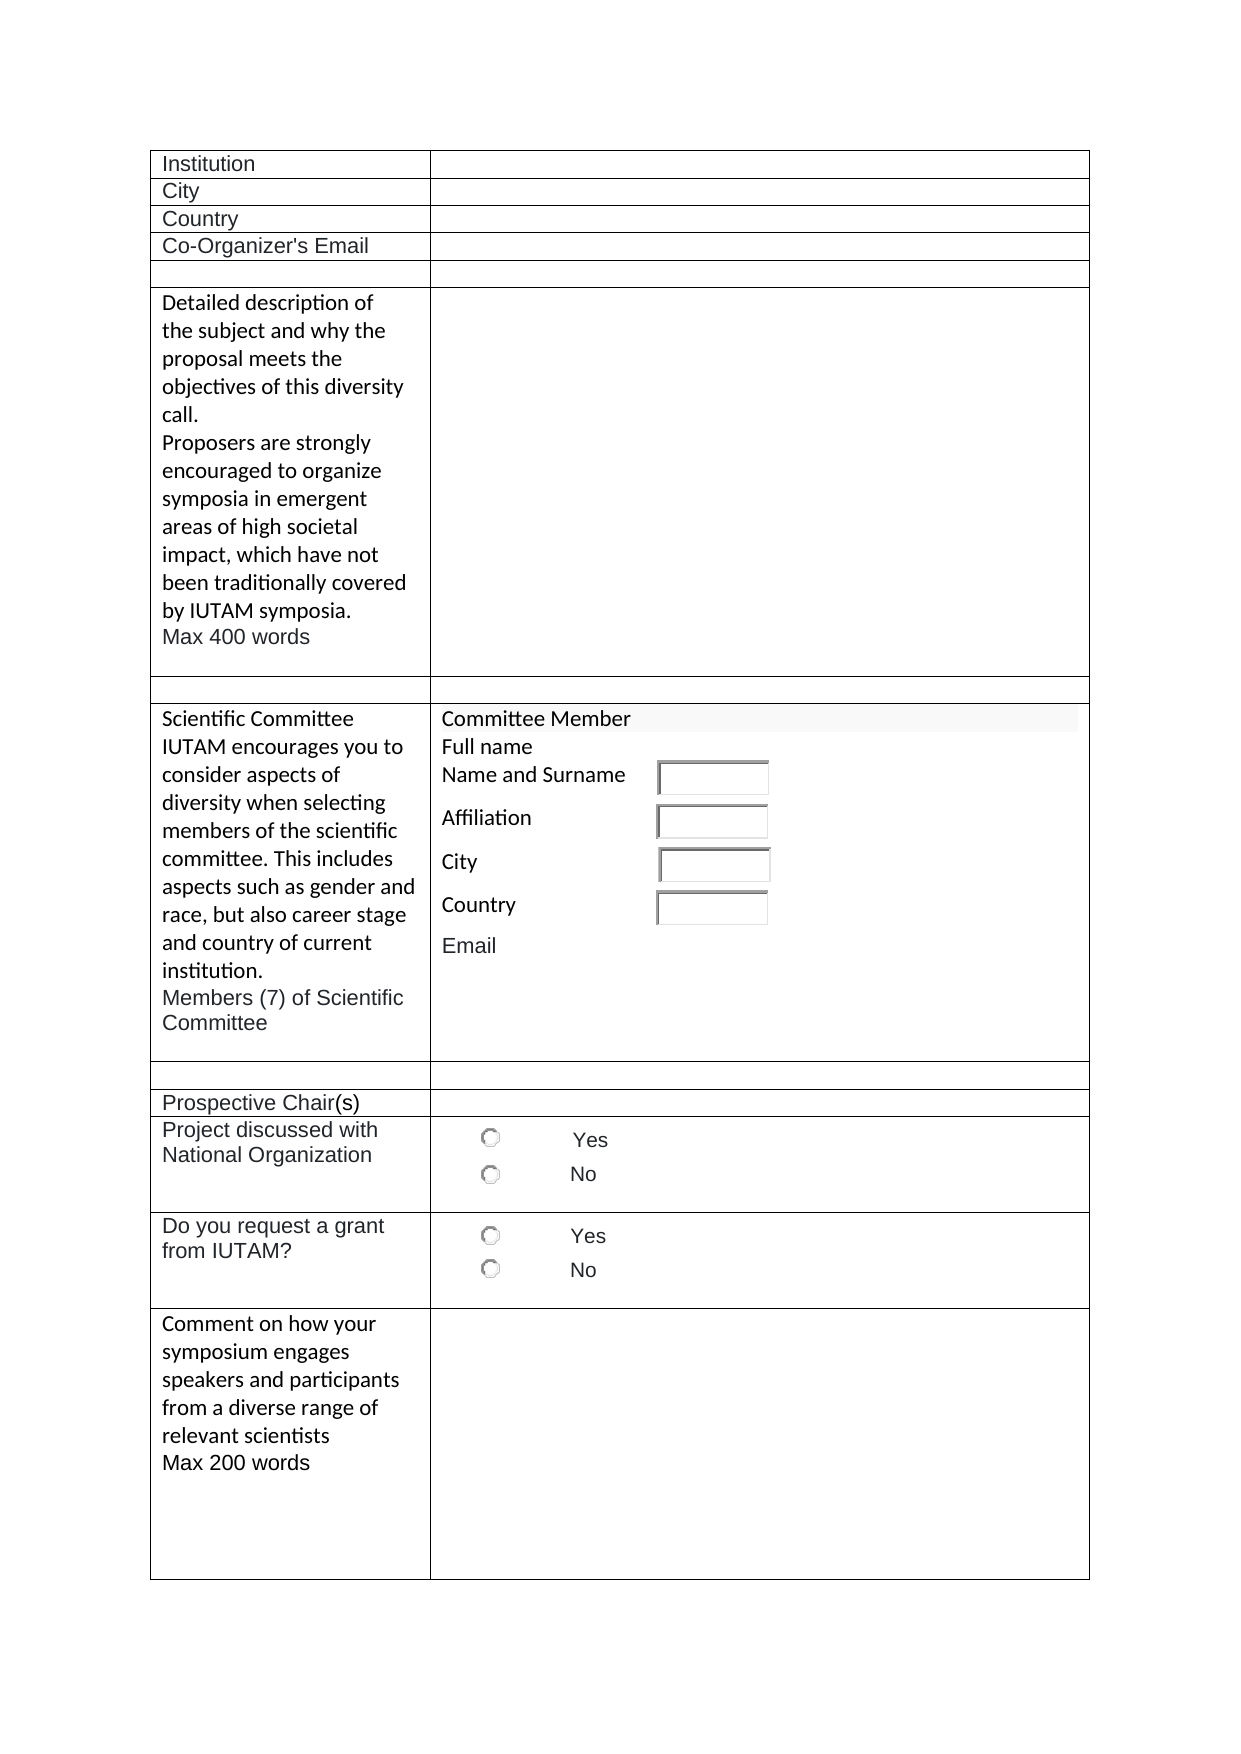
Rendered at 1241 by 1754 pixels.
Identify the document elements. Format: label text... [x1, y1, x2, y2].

table_cell [431, 288, 1089, 676]
table_cell Institution [151, 151, 430, 177]
table_cell [431, 677, 1089, 703]
table_cell Co-Organizer's Email [151, 233, 430, 259]
table_cell Committee Member Full name Name and Surname Affiliation City Country Email [431, 704, 1089, 1061]
table_cell Detailed description of the subject and why the proposal meets the objectives of this diversity call. Proposers are strongly encouraged to organize symposia in emergent areas of high societal impact, which have not been traditionally covered by IUTAM symposia. Max 400 words [151, 288, 430, 676]
table_cell Comment on how your symposium engages speakers and participants from a diverse range of relevant scientists Max 200 words [151, 1309, 430, 1579]
table_cell Prospective Chair(s) [151, 1090, 430, 1116]
table_cell [431, 261, 1089, 287]
table_cell [431, 1309, 1089, 1579]
table_cell [151, 261, 430, 287]
table_cell [431, 1062, 1089, 1089]
table_cell [431, 206, 1089, 232]
table_cell [431, 1090, 1089, 1116]
table_cell [431, 233, 1089, 259]
table_cell Yes No [431, 1213, 1089, 1308]
table_cell Yes No [431, 1117, 1089, 1212]
table_cell Country [151, 206, 430, 232]
table_cell Do you request a grant from IUTAM? [151, 1213, 430, 1308]
table_cell [431, 151, 1089, 177]
table_cell City [151, 179, 430, 205]
table_cell [151, 1062, 430, 1089]
table_cell [431, 179, 1089, 205]
table_cell [151, 677, 430, 703]
table_cell Scientific Committee IUTAM encourages you to consider aspects of diversity when selecting members of the scientific committee. This includes aspects such as gender and race, but also career stage and country of current institution. Members (7) of Scientific Committee [151, 704, 430, 1061]
table_cell Project discussed with National Organization [151, 1117, 430, 1212]
